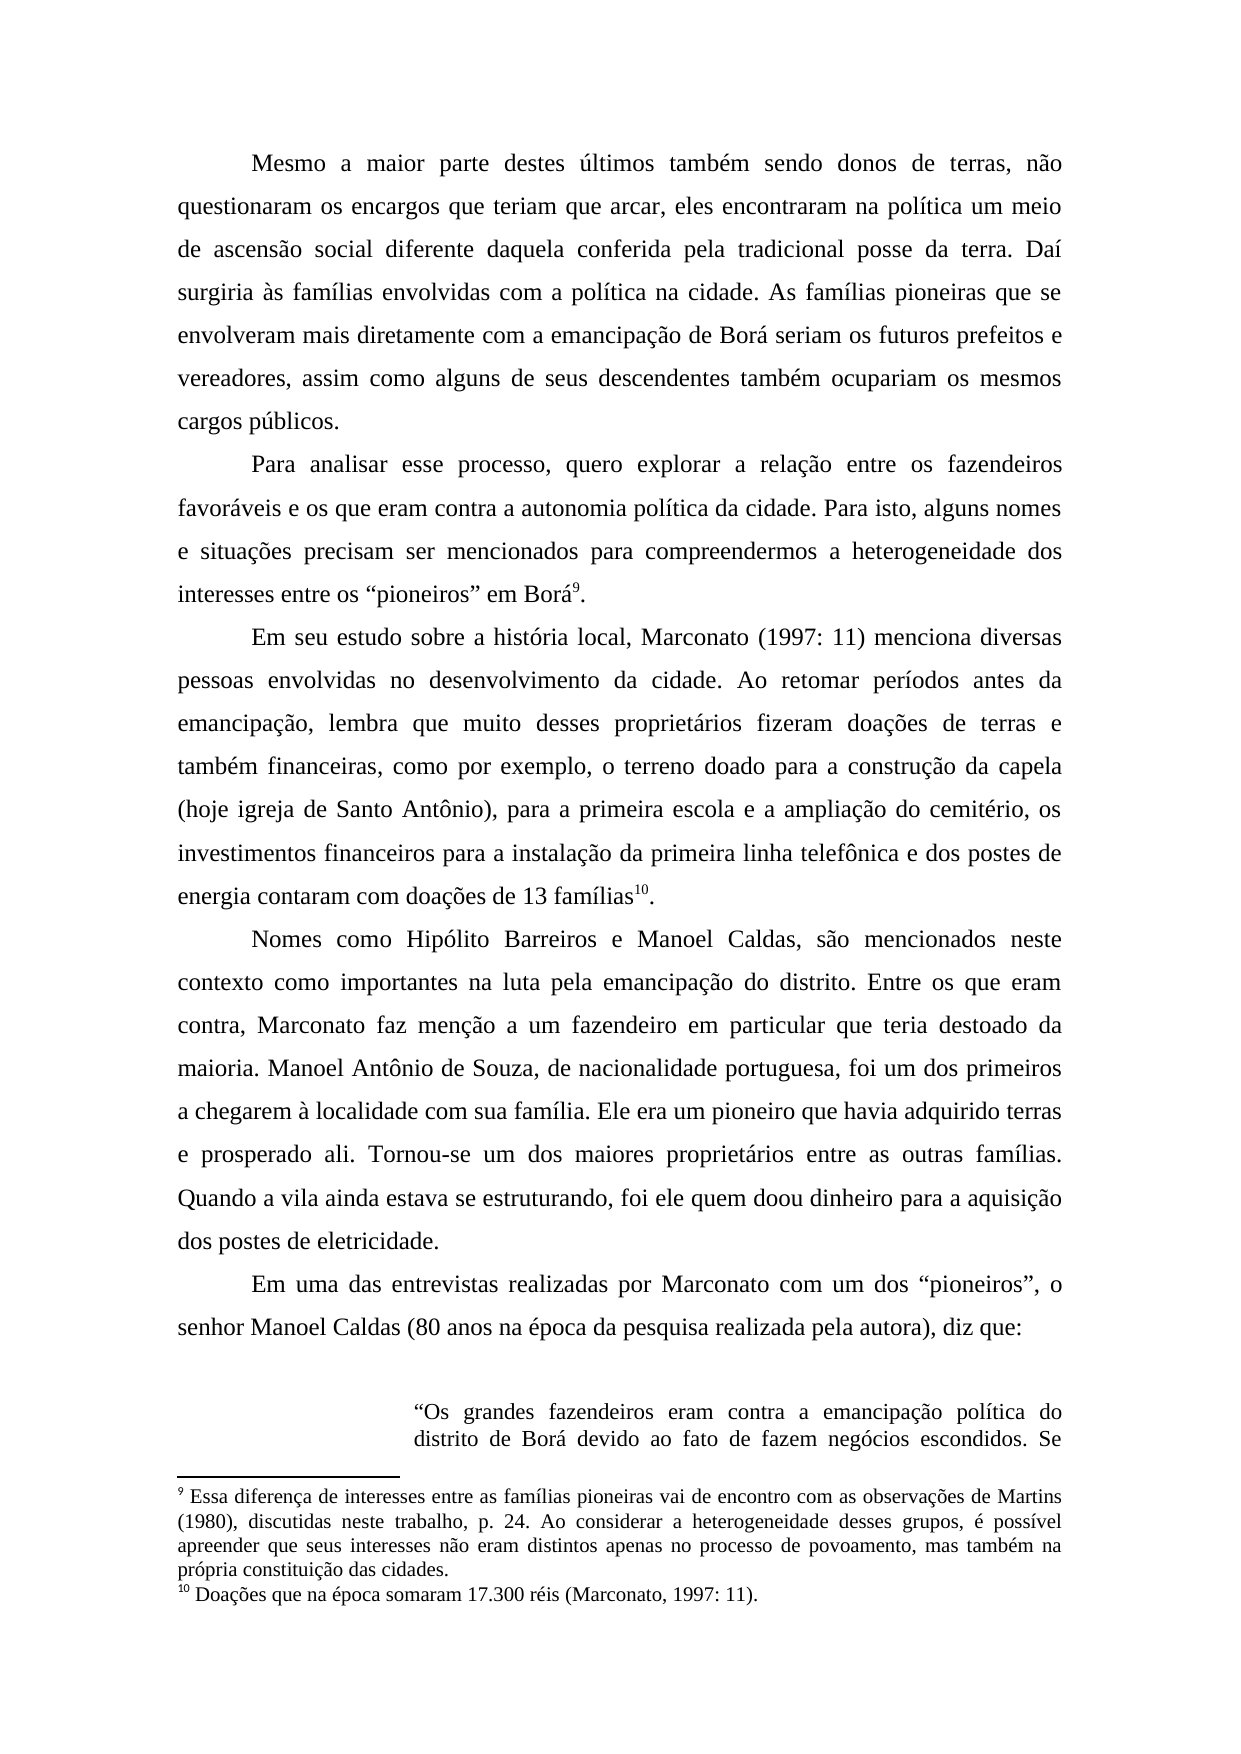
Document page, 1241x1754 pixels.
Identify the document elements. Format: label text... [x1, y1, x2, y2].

text Em seu estudo sobre a história local, Marconato (1997: 11) menciona diversas pessoas envolvidas no desenvolvimento da cidade. Ao retomar períodos antes da emancipação, lembra que muito desses proprietários fizeram doações de terras e também financeiras, como por exemplo, o terreno doado para a construção da capela (hoje igreja de Santo Antônio), para a primeira escola e a ampliação do cemitério, os investimentos financeiros para a instalação da primeira linha telefônica e dos postes de energia contaram com doações de 13 famílias. [177, 622, 1063, 909]
text Para analisar esse processo, quero explorar a relação entre os fazendeiros favoráveis e os que eram contra a autonomia política da cidade. Para isto, alguns nomes e situações precisam ser mencionados para compreendermos a heterogeneidade dos interesses entre os “pioneiros” em Borá. [177, 449, 1063, 608]
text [413, 1398, 1063, 1451]
text Mesmo a maior parte destes últimos também sendo donos de terras, não questionaram os encargos que teriam que arcar, eles encontraram na política um meio de ascensão social diferente daquela conferida pela tradicional posse da terra. Daí surgiria às famílias envolvidas com a política na cidade. As famílias pioneiras que se envolveram mais diretamente com a emancipação de Borá seriam os futuros prefeitos e vereadores, assim como alguns de seus descendentes também ocupariam os mesmos cargos públicos. [177, 148, 1063, 435]
text Nomes como Hipólito Barreiros e Manoel Caldas, são mencionados neste contexto como importantes na luta pela emancipação do distrito. Entre os que eram contra, Marconato faz menção a um fazendeiro em particular que teria destoado da maioria. Manoel Antônio de Souza, de nacionalidade portuguesa, foi um dos primeiros a chegarem à localidade com sua família. Ele era um pioneiro que havia adquirido terras e prosperado ali. Tornou-se um dos maiores proprietários entre as outras famílias. Quando a vila ainda estava se estruturando, foi ele quem doou dinheiro para a aquisição dos postes de eletricidade. [177, 924, 1063, 1254]
text Em uma das entrevistas realizadas por Marconato com um dos “pioneiros”, o senhor Manoel Caldas (80 anos na época da pesquisa realizada pela autora), diz que: [177, 1269, 1063, 1341]
